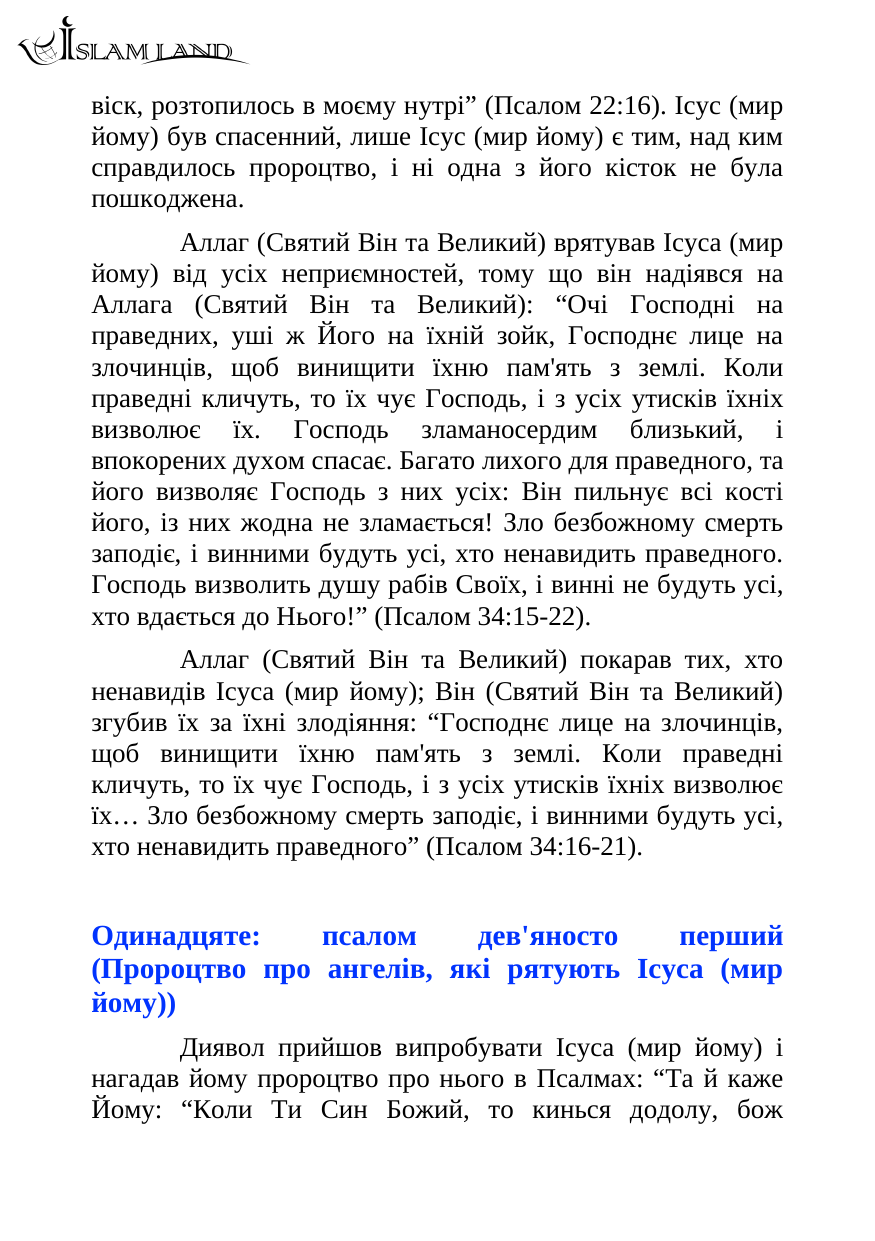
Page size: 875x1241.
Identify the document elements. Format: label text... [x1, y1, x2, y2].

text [91, 1031, 784, 1124]
text Аллаг (Святий Він та Великий) покарав тих, хто ненавидів Ісуса (мир йому); Він (Святий Він та Великий) згубив їх за їхні злодіяння: “Господнє лице на злочинців, щоб винищити їхню пам'ять з землі. Коли праведні кличуть, то їх чує Господь, і з усіх утисків їхніх визволює їх… Зло безбожному смерть заподіє, і винними будуть усі, хто ненавидить праведного” (Псалом 34:16-21). [91, 643, 784, 861]
subtitle Одинадцяте: псалом дев'яносто перший (Пророцтво про ангелів, які рятують Ісуса (мир йому)) [91, 918, 784, 1018]
picture [17, 16, 251, 65]
text Аллаг (Святий Він та Великий) врятував Ісуса (мир йому) від усіх неприємностей, тому що він надіявся на Аллага (Святий Він та Великий): “Очі Господні на праведних, уші ж Його на їхній зойк, Господнє лице на злочинців, щоб винищити їхню пам'ять з землі. Коли праведні кличуть, то їх чує Господь, і з усіх утисків їхніх визволює їх. Господь зламаносердим близький, і впокорених духом спасає. Багато лихого для праведного, та його визволяє Господь з них усіх: Він пильнує всі кості його, із них жодна не зламається! Зло безбожному смерть заподіє, і винними будуть усі, хто ненавидить праведного. Господь визволить душу рабів Своїх, і винні не будуть усі, хто вдається до Нього!” (Псалом 34:15-22). [91, 226, 784, 631]
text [91, 89, 784, 213]
